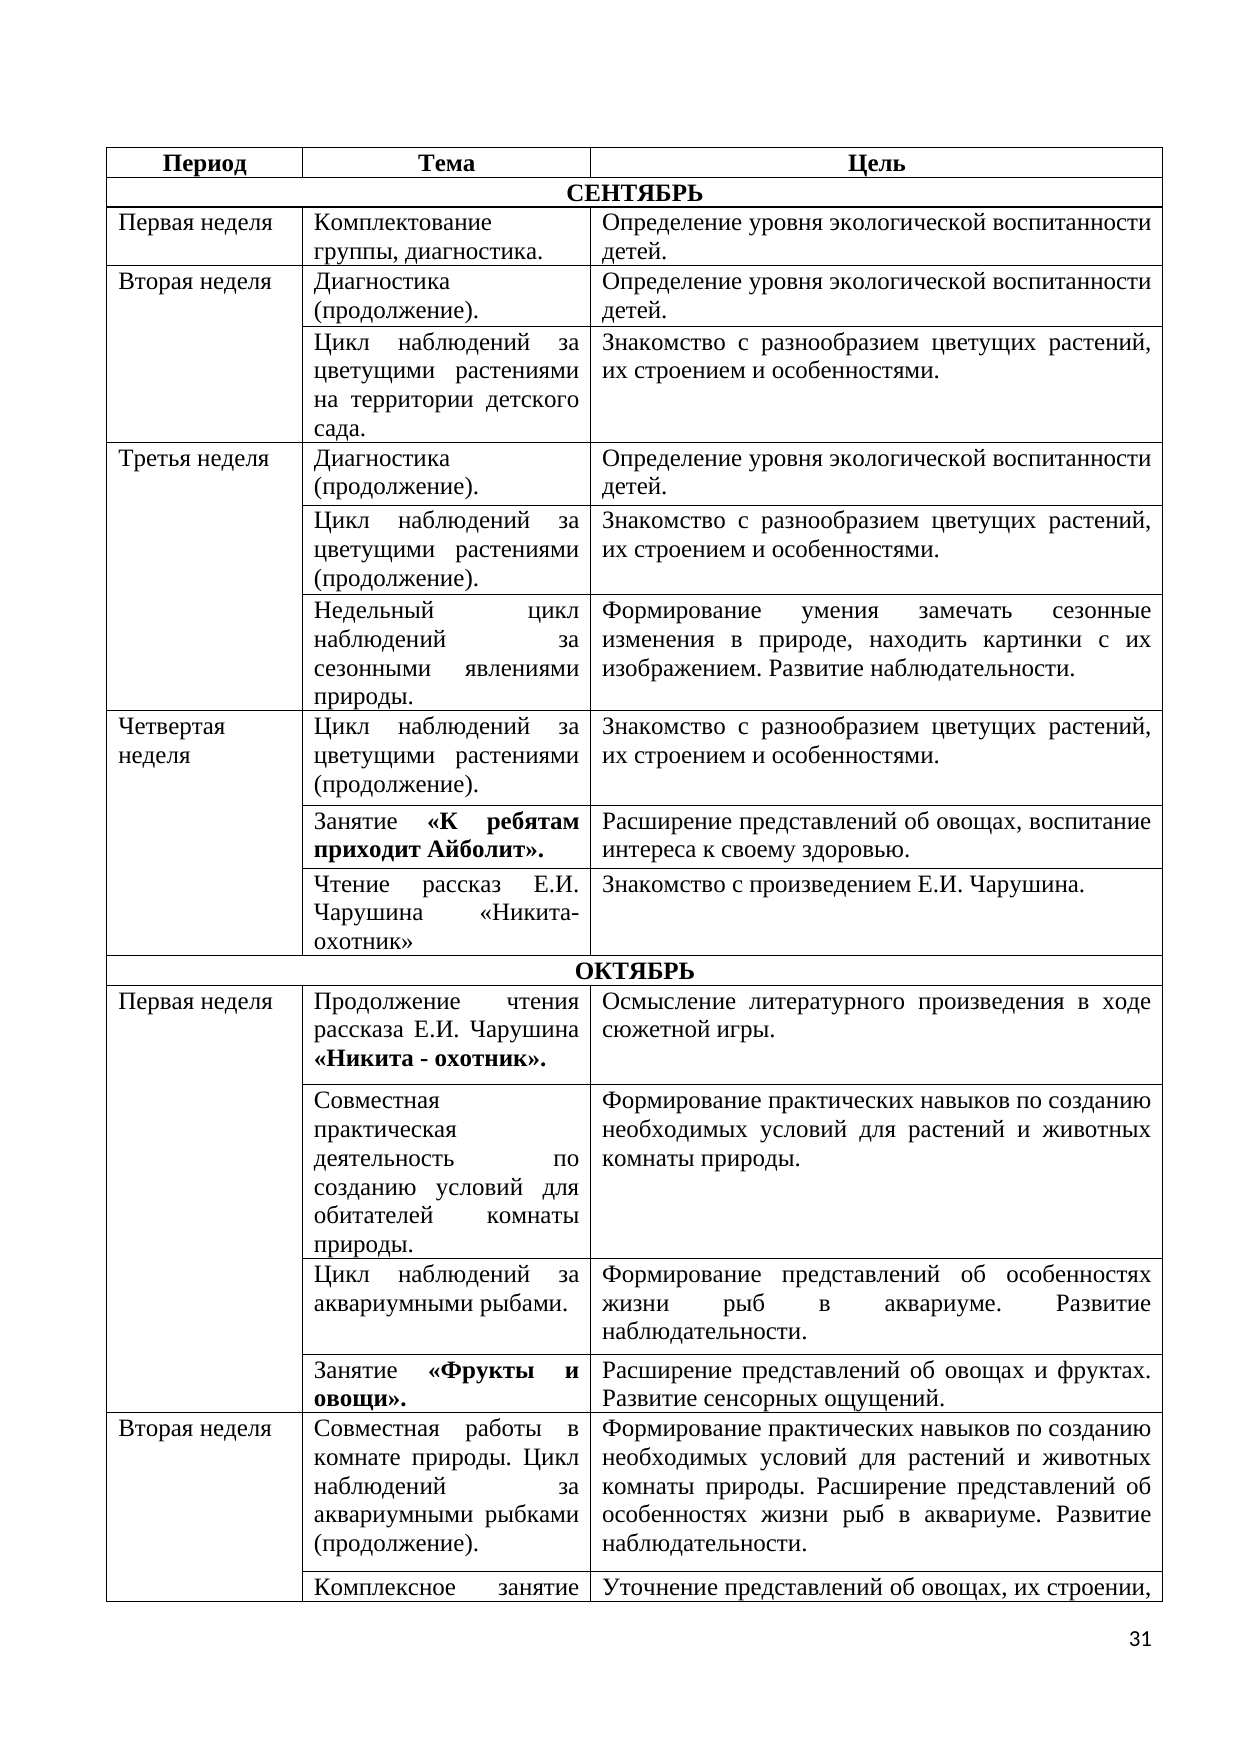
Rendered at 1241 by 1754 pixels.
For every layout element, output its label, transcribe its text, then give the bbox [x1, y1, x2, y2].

table_cell Недельный цикл наблюдений за сезонными явлениями природы. [303, 595, 590, 710]
table_cell Вторая неделя [107, 1413, 302, 1601]
table_cell ОКТЯБРЬ [107, 956, 1162, 985]
table_cell Цикл наблюдений за цветущими растениями (продолжение). [303, 506, 590, 594]
table_cell Знакомство с разнообразием цветущих растений, их строением и особенностями. [591, 711, 1162, 805]
table_cell Определение уровня экологической воспитанности детей. [591, 266, 1162, 326]
table_cell Занятие «Фрукты и овощи». [303, 1355, 590, 1412]
table_cell Формирование практических навыков по созданию необходимых условий для растений и животных комнаты природы. [591, 1085, 1162, 1258]
table_cell Комплектование группы, диагностика. [303, 208, 590, 265]
table_cell Занятие «К ребятам приходит Айболит». [303, 806, 590, 868]
table_cell Вторая неделя [107, 266, 302, 442]
table_cell Чтение рассказ Е.И. Чарушина «Никита-охотник» [303, 869, 590, 955]
table_cell Цикл наблюдений за цветущими растениями на территории детского сада. [303, 327, 590, 442]
table_cell Знакомство с разнообразием цветущих растений, их строением и особенностями. [591, 506, 1162, 594]
table_cell Продолжение чтения рассказа Е.И. Чарушина «Никита - охотник». [303, 986, 590, 1084]
table_cell Совместная работы в комнате природы. Цикл наблюдений за аквариумными рыбками (продолжение). [303, 1413, 590, 1571]
table_header Период [107, 148, 302, 177]
table_cell Формирование представлений об особенностях жизни рыб в аквариуме. Развитие наблюдательности. [591, 1259, 1162, 1354]
table_cell Четвертая неделя [107, 711, 302, 955]
table_cell Знакомство с разнообразием цветущих растений, их строением и особенностями. [591, 327, 1162, 442]
table_cell Формирование умения замечать сезонные изменения в природе, находить картинки с их изображением. Развитие наблюдательности. [591, 595, 1162, 710]
table_cell Диагностика (продолжение). [303, 266, 590, 326]
table_header Цель [591, 148, 1162, 177]
table_cell СЕНТЯБРЬ [107, 178, 1162, 206]
table_cell Расширение представлений об овощах и фруктах. Развитие сенсорных ощущений. [591, 1355, 1162, 1412]
table_cell Определение уровня экологической воспитанности детей. [591, 443, 1162, 504]
table_header Тема [303, 148, 590, 177]
table_cell Третья неделя [107, 443, 302, 710]
table_cell Цикл наблюдений за цветущими растениями (продолжение). [303, 711, 590, 805]
table_cell Цикл наблюдений за аквариумными рыбами. [303, 1259, 590, 1354]
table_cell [303, 1572, 590, 1601]
table_cell Совместная практическая деятельность по созданию условий для обитателей комнаты природы. [303, 1085, 590, 1258]
table_cell Первая неделя [107, 208, 302, 265]
table_cell Диагностика (продолжение). [303, 443, 590, 504]
table_cell Знакомство с произведением Е.И. Чарушина. [591, 869, 1162, 955]
table_cell Определение уровня экологической воспитанности детей. [591, 208, 1162, 265]
table_cell Расширение представлений об овощах, воспитание интереса к своему здоровью. [591, 806, 1162, 868]
table_cell Осмысление литературного произведения в ходе сюжетной игры. [591, 986, 1162, 1084]
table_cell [591, 1572, 1162, 1601]
table_cell Первая неделя [107, 986, 302, 1412]
